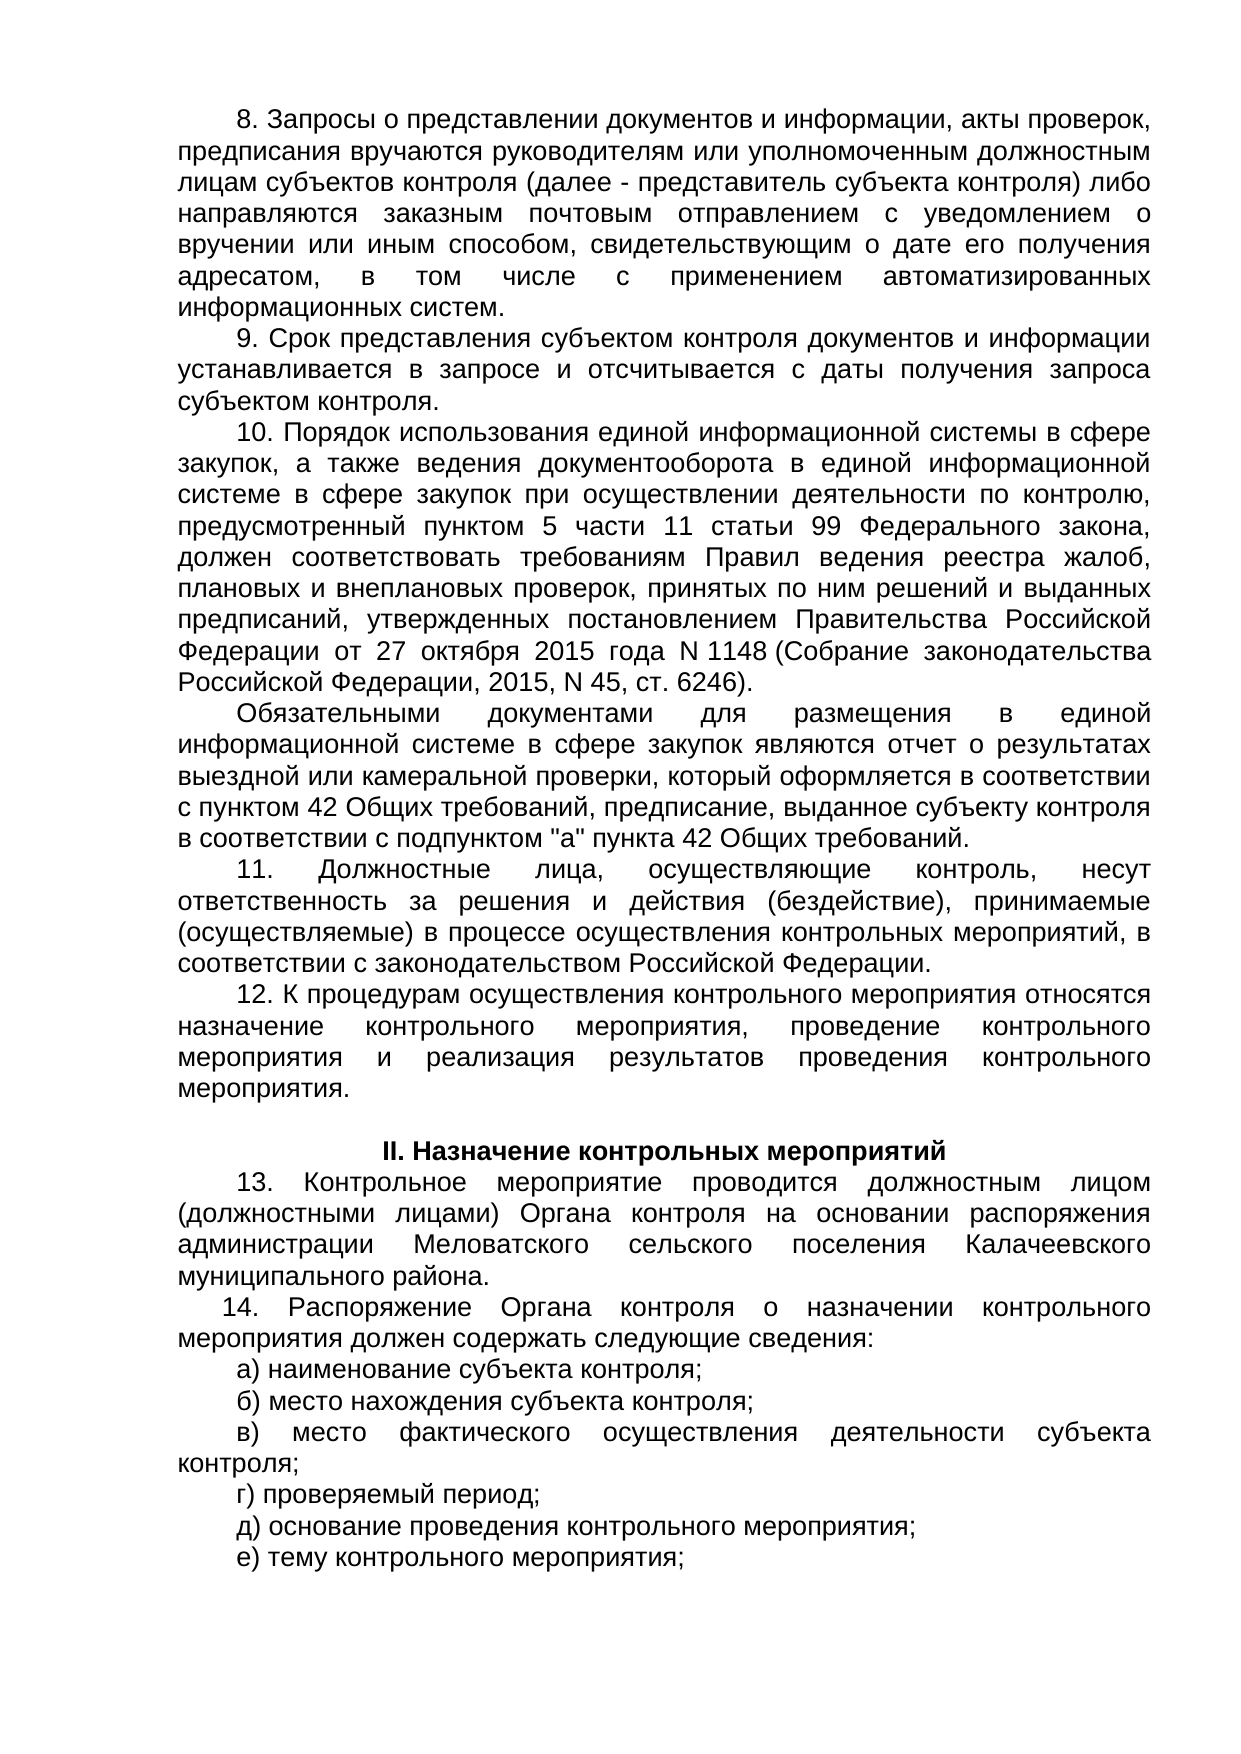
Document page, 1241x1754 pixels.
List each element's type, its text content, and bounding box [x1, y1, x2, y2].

text 10. Порядок использования единой информационной системы в сфере закупок, а также ведения документооборота в единой информационной системе в сфере закупок при осуществлении деятельности по контролю, предусмотренный пунктом 5 части 11 статьи 99 Федерального закона, должен соответствовать требованиям Правил ведения реестра жалоб, плановых и внеплановых проверок, принятых по ним решений и выданных предписаний, утвержденных постановлением Правительства Российской Федерации от 27 октября 2015 года N 1148 (Собрание законодательства Российской Федерации, 2015, N 45, ст. 6246). [177, 416, 1152, 697]
text а) наименование субъекта контроля; [177, 1353, 1152, 1385]
text 12. К процедурам осуществления контрольного мероприятия относятся назначение контрольного мероприятия, проведение контрольного мероприятия и реализация результатов проведения контрольного мероприятия. [177, 978, 1152, 1103]
text д) основание проведения контрольного мероприятия; [177, 1510, 1152, 1541]
text е) тему контрольного мероприятия; [177, 1541, 1152, 1572]
text 11. Должностные лица, осуществляющие контроль, несут ответственность за решения и действия (бездействие), принимаемые (осуществляемые) в процессе осуществления контрольных мероприятий, в соответствии с законодательством Российской Федерации. [177, 853, 1152, 978]
text б) место нахождения субъекта контроля; [177, 1385, 1152, 1416]
text в) место фактического осуществления деятельности субъекта контроля; [177, 1416, 1152, 1478]
text 8. Запросы о представлении документов и информации, акты проверок, предписания вручаются руководителям или уполномоченным должностным лицам субъектов контроля (далее - представитель субъекта контроля) либо направляются заказным почтовым отправлением с уведомлением о вручении или иным способом, свидетельствующим о дате его получения адресатом, в том числе с применением автоматизированных информационных систем. [177, 103, 1152, 322]
text Обязательными документами для размещения в единой информационной системе в сфере закупок являются отчет о результатах выездной или камеральной проверки, который оформляется в соответствии с пунктом 42 Общих требований, предписание, выданное субъекту контроля в соответствии с подпунктом "а" пункта 42 Общих требований. [177, 697, 1152, 853]
text 14. Распоряжение Органа контроля о назначении контрольного мероприятия должен содержать следующие сведения: [177, 1291, 1152, 1353]
text 13. Контрольное мероприятие проводится должностным лицом (должностными лицами) Органа контроля на основании распоряжения администрации Меловатского сельского поселения Калачеевского муниципального района. [177, 1166, 1152, 1291]
text г) проверяемый период; [177, 1478, 1152, 1510]
text 9. Срок представления субъектом контроля документов и информации устанавливается в запросе и отсчитывается с даты получения запроса субъектом контроля. [177, 322, 1152, 416]
text II. Назначение контрольных мероприятий [177, 1135, 1152, 1166]
